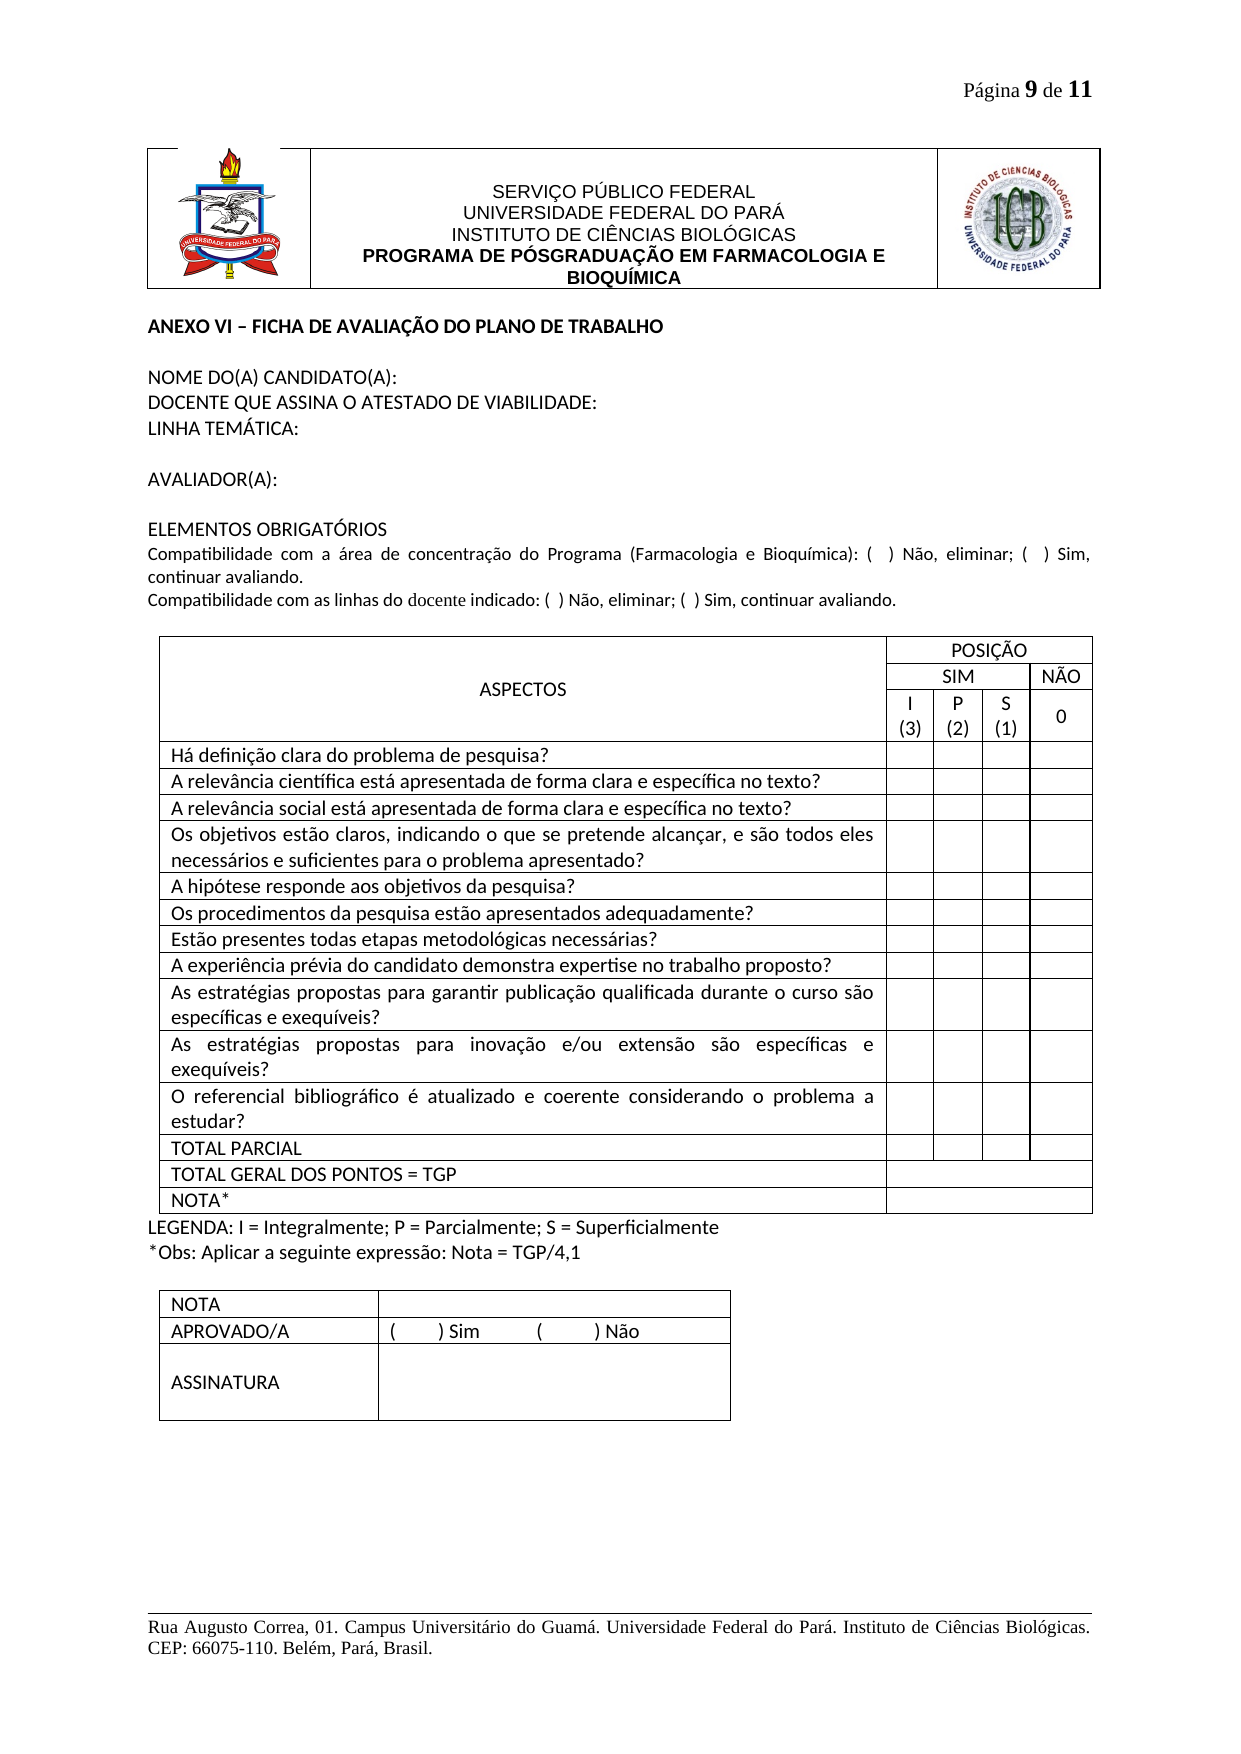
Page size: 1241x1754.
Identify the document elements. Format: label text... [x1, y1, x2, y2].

table_cell [983, 926, 1029, 952]
table_cell [934, 821, 982, 872]
table_cell Há definição clara do problema de pesquisa? [160, 742, 886, 767]
table_cell [934, 742, 982, 767]
table_cell [887, 953, 933, 978]
table_cell [1031, 926, 1092, 952]
table_cell Os procedimentos da pesquisa estão apresentados adequadamente? [160, 900, 886, 925]
table_cell P (2) [934, 690, 982, 741]
table_cell [983, 742, 1029, 767]
table_header POSIÇÃO [887, 637, 1092, 663]
table_cell [887, 1083, 933, 1134]
table_cell [1031, 953, 1092, 978]
table_cell SIM [887, 664, 1029, 689]
table_cell [887, 742, 933, 767]
table_cell [1031, 900, 1092, 925]
table_cell [887, 795, 933, 820]
table_cell [934, 1083, 982, 1134]
table_cell [887, 769, 933, 794]
table_cell [1031, 873, 1092, 899]
table_cell [1031, 795, 1092, 820]
table_cell [887, 926, 933, 952]
table_cell [887, 1135, 933, 1160]
table_cell [983, 900, 1029, 925]
text DOCENTE QUE ASSINA O ATESTADO DE VIABILIDADE: [148, 389, 1092, 415]
text NOME DO(A) CANDIDATO(A): [148, 364, 1092, 389]
table_cell [983, 873, 1029, 899]
table_cell [887, 1161, 1092, 1187]
table_cell [379, 1344, 730, 1420]
table_header [938, 149, 1099, 288]
table_header NOTA [160, 1291, 378, 1317]
table_cell [1031, 1135, 1092, 1160]
table_cell [887, 873, 933, 899]
table_cell [1031, 979, 1092, 1030]
table_cell [934, 1135, 982, 1160]
table_cell [934, 979, 982, 1030]
table_cell [934, 769, 982, 794]
table_cell I (3) [887, 690, 933, 741]
table_cell ASSINATURA [160, 1344, 378, 1420]
table_cell Estão presentes todas etapas metodológicas necessárias? [160, 926, 886, 952]
table_cell TOTAL GERAL DOS PONTOS = TGP [160, 1161, 886, 1187]
text LINHA TEMÁTICA: [148, 415, 1092, 440]
table_header ASPECTOS [160, 637, 886, 741]
table_cell [934, 900, 982, 925]
table_cell S (1) [983, 690, 1029, 741]
table_cell APROVADO/A [160, 1318, 378, 1343]
table_cell Os objetivos estão claros, indicando o que se pretende alcançar, e são todos eles necessários e suficientes para o problema apresentado? [160, 821, 886, 872]
table_cell [983, 795, 1029, 820]
table_header [379, 1291, 730, 1317]
table_cell [887, 900, 933, 925]
table_header [148, 149, 310, 288]
table_cell [1031, 821, 1092, 872]
table_cell [934, 926, 982, 952]
text ELEMENTOS OBRIGATÓRIOS [148, 517, 1092, 542]
table_cell [1031, 1031, 1092, 1082]
table_cell A hipótese responde aos objetivos da pesquisa? [160, 873, 886, 899]
text Compatibilidade com as linhas do docente indicado: ( ) Não, eliminar; ( ) Sim, continuar avaliando. [148, 588, 1092, 611]
table_cell [983, 1135, 1029, 1160]
text Compatibilidade com a área de concentração do Programa (Farmacologia e Bioquímica): ( ) Não, eliminar; ( ) Sim, continuar avaliando. [148, 542, 1092, 588]
table_cell ( ) Sim ( ) Não [379, 1318, 730, 1343]
table_cell [887, 979, 933, 1030]
picture [177, 148, 281, 279]
table_cell TOTAL PARCIAL [160, 1135, 886, 1160]
table_cell [983, 979, 1029, 1030]
table_cell O referencial bibliográfico é atualizado e coerente considerando o problema a estudar? [160, 1083, 886, 1134]
table_cell [934, 795, 982, 820]
table_cell [983, 953, 1029, 978]
table_cell A relevância social está apresentada de forma clara e específica no texto? [160, 795, 886, 820]
table_cell [934, 953, 982, 978]
table_cell As estratégias propostas para inovação e/ou extensão são específicas e exequíveis? [160, 1031, 886, 1082]
table_cell NOTA* [160, 1188, 886, 1213]
table_cell [887, 821, 933, 872]
text AVALIADOR(A): [148, 466, 1092, 491]
table_cell [934, 1031, 982, 1082]
table_cell [983, 1083, 1029, 1134]
table_cell [1031, 769, 1092, 794]
table_cell [983, 769, 1029, 794]
table_cell As estratégias propostas para garantir publicação qualificada durante o curso são específicas e exequíveis? [160, 979, 886, 1030]
table_cell [1031, 1083, 1092, 1134]
table_cell [887, 1031, 933, 1082]
table_cell NÃO [1031, 664, 1092, 689]
table_cell A experiência prévia do candidato demonstra expertise no trabalho proposto? [160, 953, 886, 978]
table_cell A relevância científica está apresentada de forma clara e específica no texto? [160, 769, 886, 794]
text *Obs: Aplicar a seguinte expressão: Nota = TGP/4,1 [148, 1239, 1092, 1265]
text ANEXO VI – FICHA DE AVALIAÇÃO DO PLANO DE TRABALHO [148, 313, 1092, 339]
table_cell 0 [1031, 690, 1092, 741]
table_cell [934, 873, 982, 899]
table_header SERVIÇO PÚBLICO FEDERAL UNIVERSIDADE FEDERAL DO PARÁ INSTITUTO DE CIÊNCIAS BIOLÓGICAS PROGRAMA DE PÓSGRADUAÇÃO EM FARMACOLOGIA E BIOQUÍMICA [311, 149, 937, 288]
text LEGENDA: I = Integralmente; P = Parcialmente; S = Superficialmente [148, 1214, 1092, 1239]
table_cell [1031, 742, 1092, 767]
table_cell [983, 821, 1029, 872]
table_cell [983, 1031, 1029, 1082]
table_cell [887, 1188, 1092, 1213]
